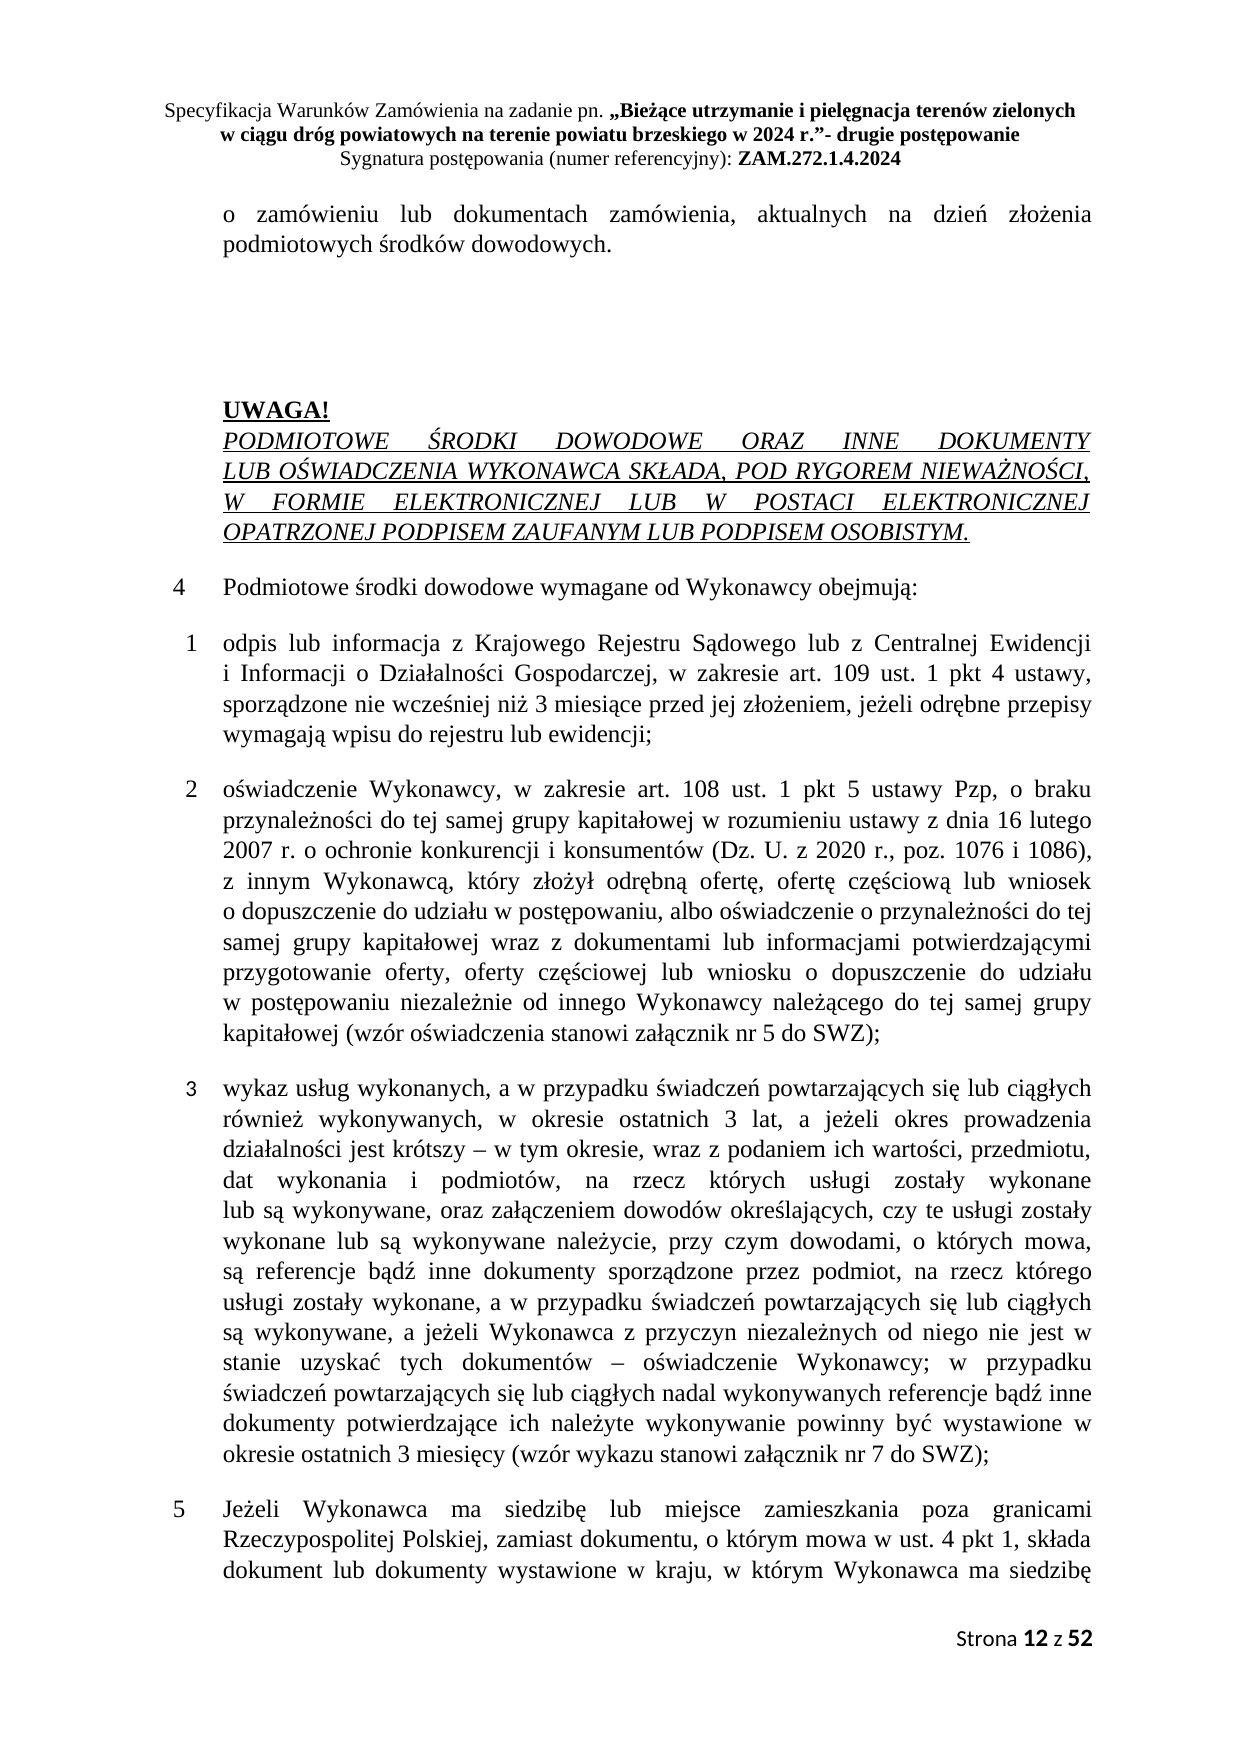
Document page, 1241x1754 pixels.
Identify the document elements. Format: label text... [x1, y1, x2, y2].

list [185, 1494, 1093, 1584]
list odpis lub informacja z Krajowego Rejestru Sądowego lub z Centralnej Ewidencji i Informacji o Działalności Gospodarczej, w zakresie art. 109 ust. 1 pkt 4 ustawy, sporządzone nie wcześniej niż 3 miesiące przed jej złożeniem, jeżeli odrębne przepisy wymagają wpisu do rejestru lub ewidencji; [185, 628, 1093, 748]
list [185, 199, 1093, 258]
list wykaz usług wykonanych, a w przypadku świadczeń powtarzających się lub ciągłych również wykonywanych, w okresie ostatnich 3 lat, a jeżeli okres prowadzenia działalności jest krótszy – w tym okresie, wraz z podaniem ich wartości, przedmiotu, dat wykonania i podmiotów, na rzecz których usługi zostały wykonane lub są wykonywane, oraz załączeniem dowodów określających, czy te usługi zostały wykonane lub są wykonywane należycie, przy czym dowodami, o których mowa, są referencje bądź inne dokumenty sporządzone przez podmiot, na rzecz którego usługi zostały wykonane, a w przypadku świadczeń powtarzających się lub ciągłych są wykonywane, a jeżeli Wykonawca z przyczyn niezależnych od niego nie jest w stanie uzyskać tych dokumentów – oświadczenie Wykonawcy; w przypadku świadczeń powtarzających się lub ciągłych nadal wykonywanych referencje bądź inne dokumenty potwierdzające ich należyte wykonywanie powinny być wystawione w okresie ostatnich 3 miesięcy (wzór wykazu stanowi załącznik nr 7 do SWZ); [185, 1073, 1093, 1467]
list UWAGA! [223, 395, 1093, 424]
list Podmiotowe środki dowodowe wymagane od Wykonawcy obejmują: [185, 572, 1093, 601]
list oświadczenie Wykonawcy, w zakresie art. 108 ust. 1 pkt 5 ustawy Pzp, o braku przynależności do tej samej grupy kapitałowej w rozumieniu ustawy z dnia 16 lutego 2007 r. o ochronie konkurencji i konsumentów (Dz. U. z 2020 r., poz. 1076 i 1086), z innym Wykonawcą, który złożył odrębną ofertę, ofertę częściową lub wniosek o dopuszczenie do udziału w postępowaniu, albo oświadczenie o przynależności do tej samej grupy kapitałowej wraz z dokumentami lub informacjami potwierdzającymi przygotowanie oferty, oferty częściowej lub wniosku o dopuszczenie do udziału w postępowaniu niezależnie od innego Wykonawcy należącego do tej samej grupy kapitałowej (wzór oświadczenia stanowi załącznik nr 5 do SWZ); [185, 774, 1093, 1047]
list PODMIOTOWE ŚRODKI DOWODOWE ORAZ INNE DOKUMENTY LUB OŚWIADCZENIA WYKONAWCA SKŁADA, POD RYGOREM NIEWAŻNOŚCI, W FORMIE ELEKTRONICZNEJ LUB W POSTACI ELEKTRONICZNEJ OPATRZONEJ PODPISEM ZAUFANYM LUB PODPISEM OSOBISTYM. [223, 426, 1093, 546]
